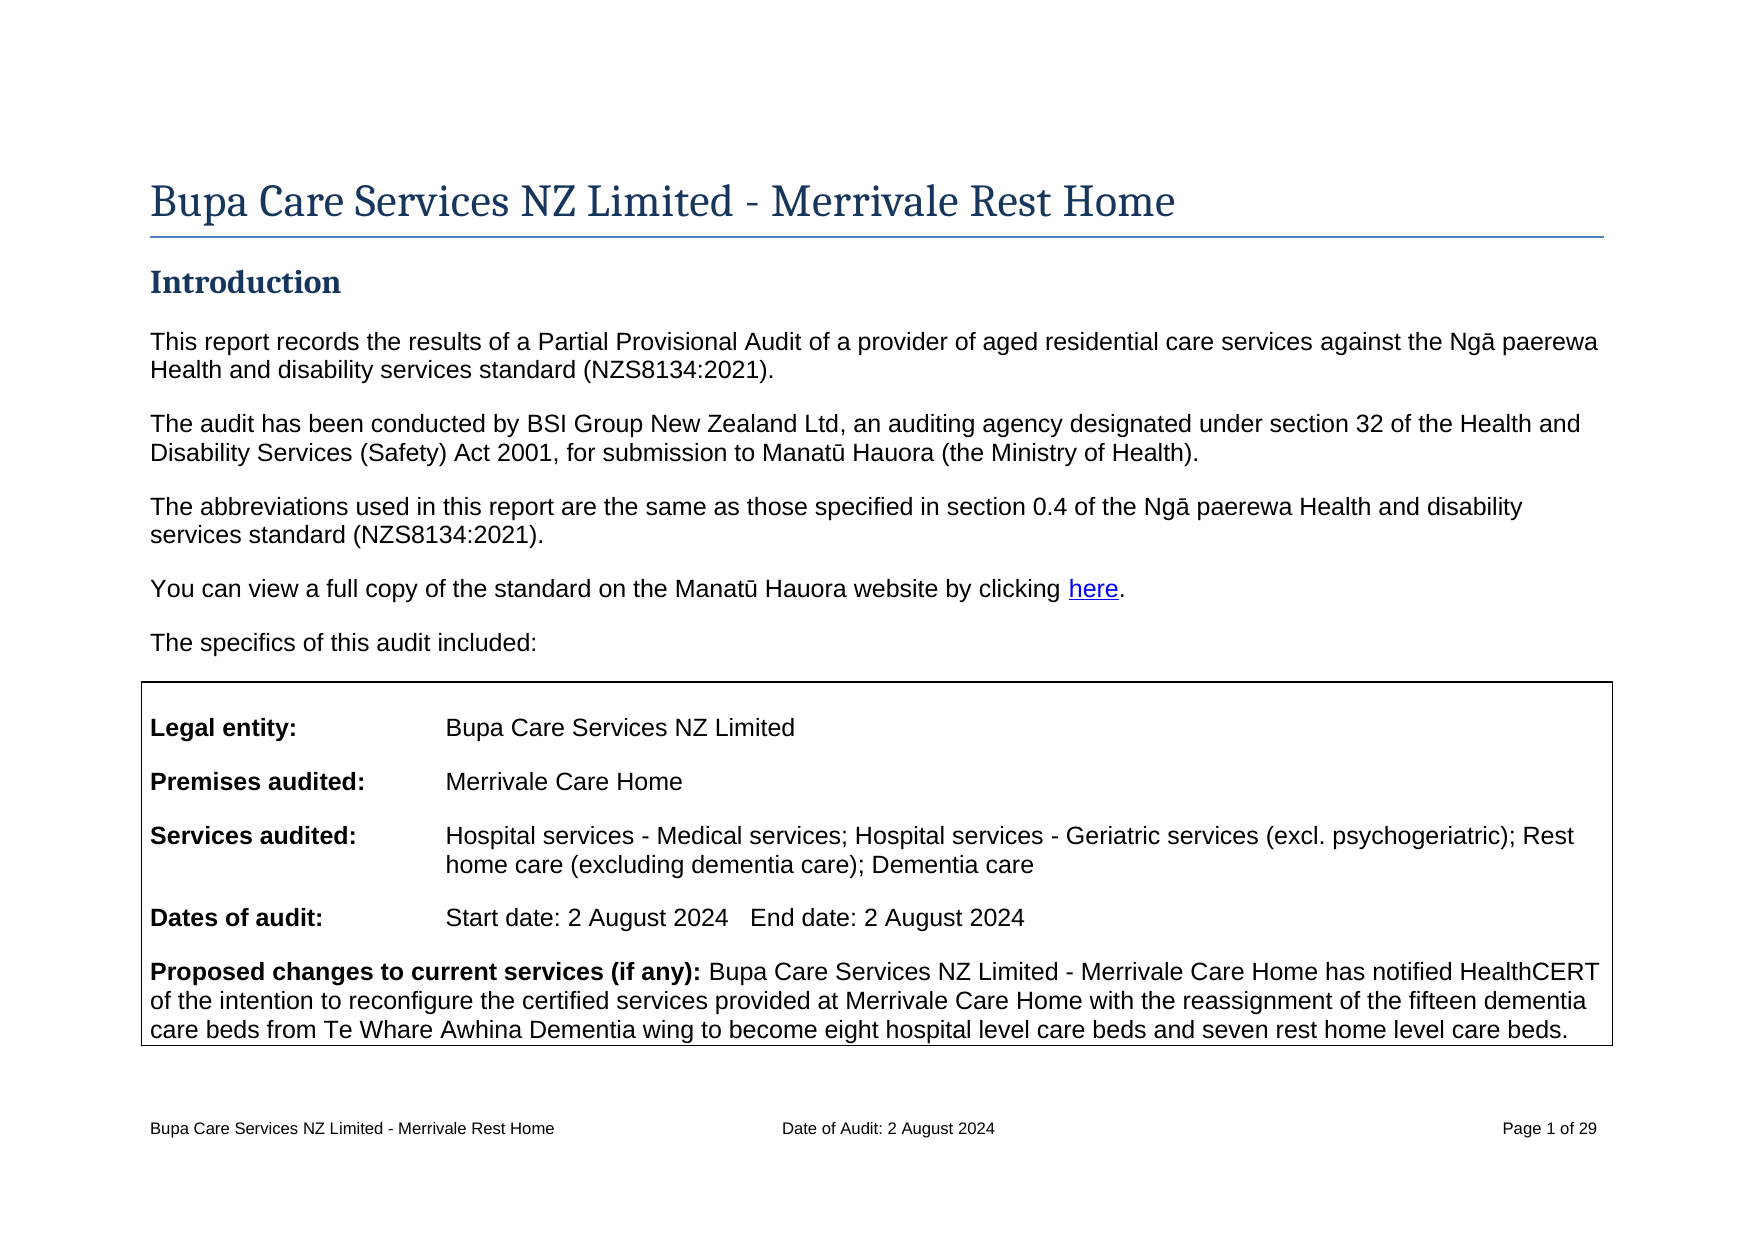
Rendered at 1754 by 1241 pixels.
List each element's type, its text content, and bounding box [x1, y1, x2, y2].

text The audit has been conducted by BSI Group New Zealand Ltd, an auditing agency designated under section 32 of the Health and Disability Services (Safety) Act 2001, for submission to Manatū Hauora (the Ministry of Health). [150, 409, 1604, 466]
text Services audited: Hospital services - Medical services; Hospital services - Geriatric services (excl. psychogeriatric); Rest home care (excluding dementia care); Dementia care [142, 818, 1612, 878]
text Legal entity: Bupa Care Services NZ Limited [150, 713, 1604, 742]
text The specifics of this audit included: [150, 628, 1604, 656]
text Dates of audit: Start date: 2 August 2024 End date: 2 August 2024 [142, 900, 1612, 932]
text Premises audited: Merrivale Care Home [142, 764, 1612, 796]
subtitle Bupa Care Services NZ Limited - Merrivale Rest Home [150, 175, 1604, 236]
subtitle Introduction [150, 263, 1604, 301]
text This report records the results of a Partial Provisional Audit of a provider of aged residential care services against the Ngā paerewa Health and disability services standard (NZS8134:2021). [150, 326, 1604, 384]
text You can view a full copy of the standard on the Manatū Hauora website by clicking here. [150, 574, 1604, 603]
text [142, 954, 1612, 1045]
text The abbreviations used in this report are the same as those specified in section 0.4 of the Ngā paerewa Health and disability services standard (NZS8134:2021). [150, 491, 1604, 549]
